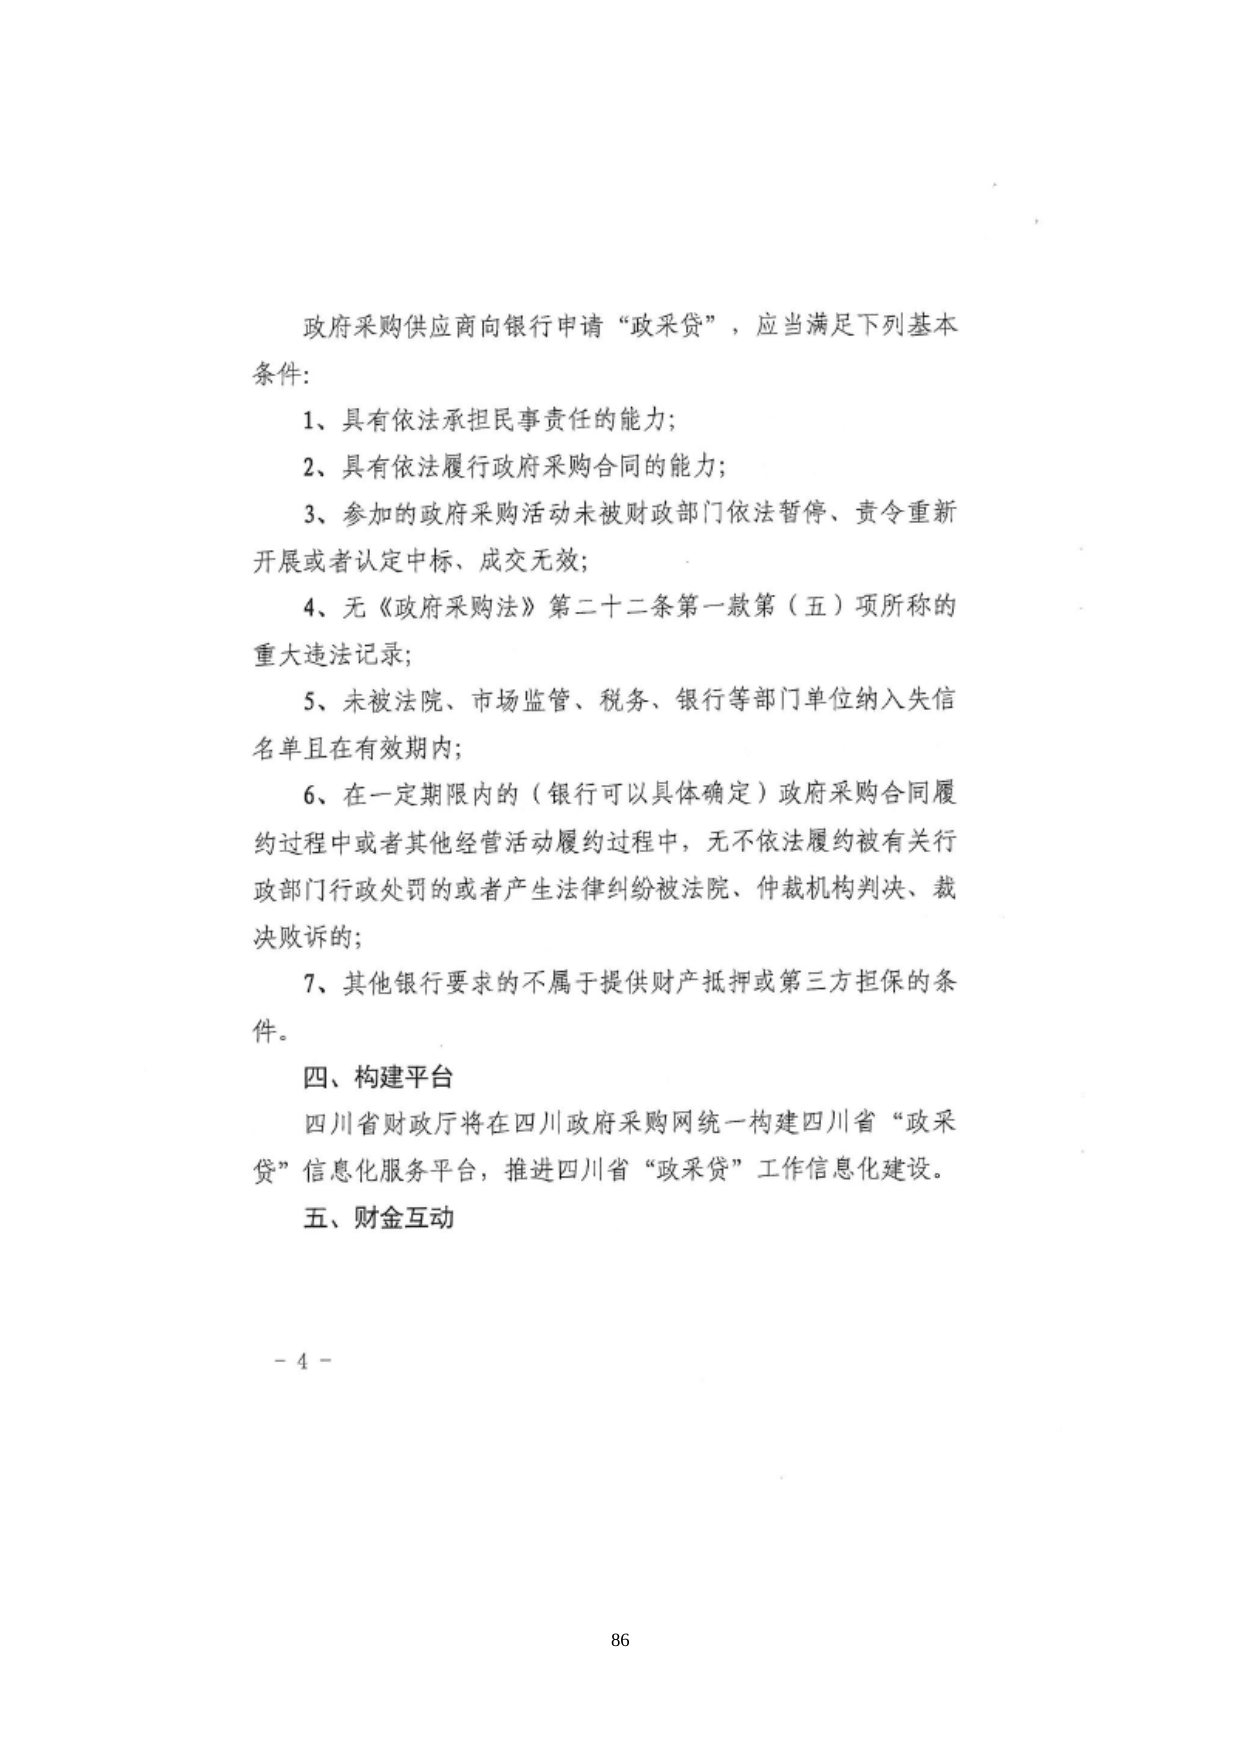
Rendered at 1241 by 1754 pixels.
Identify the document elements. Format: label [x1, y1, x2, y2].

picture [118, 118, 1093, 1481]
